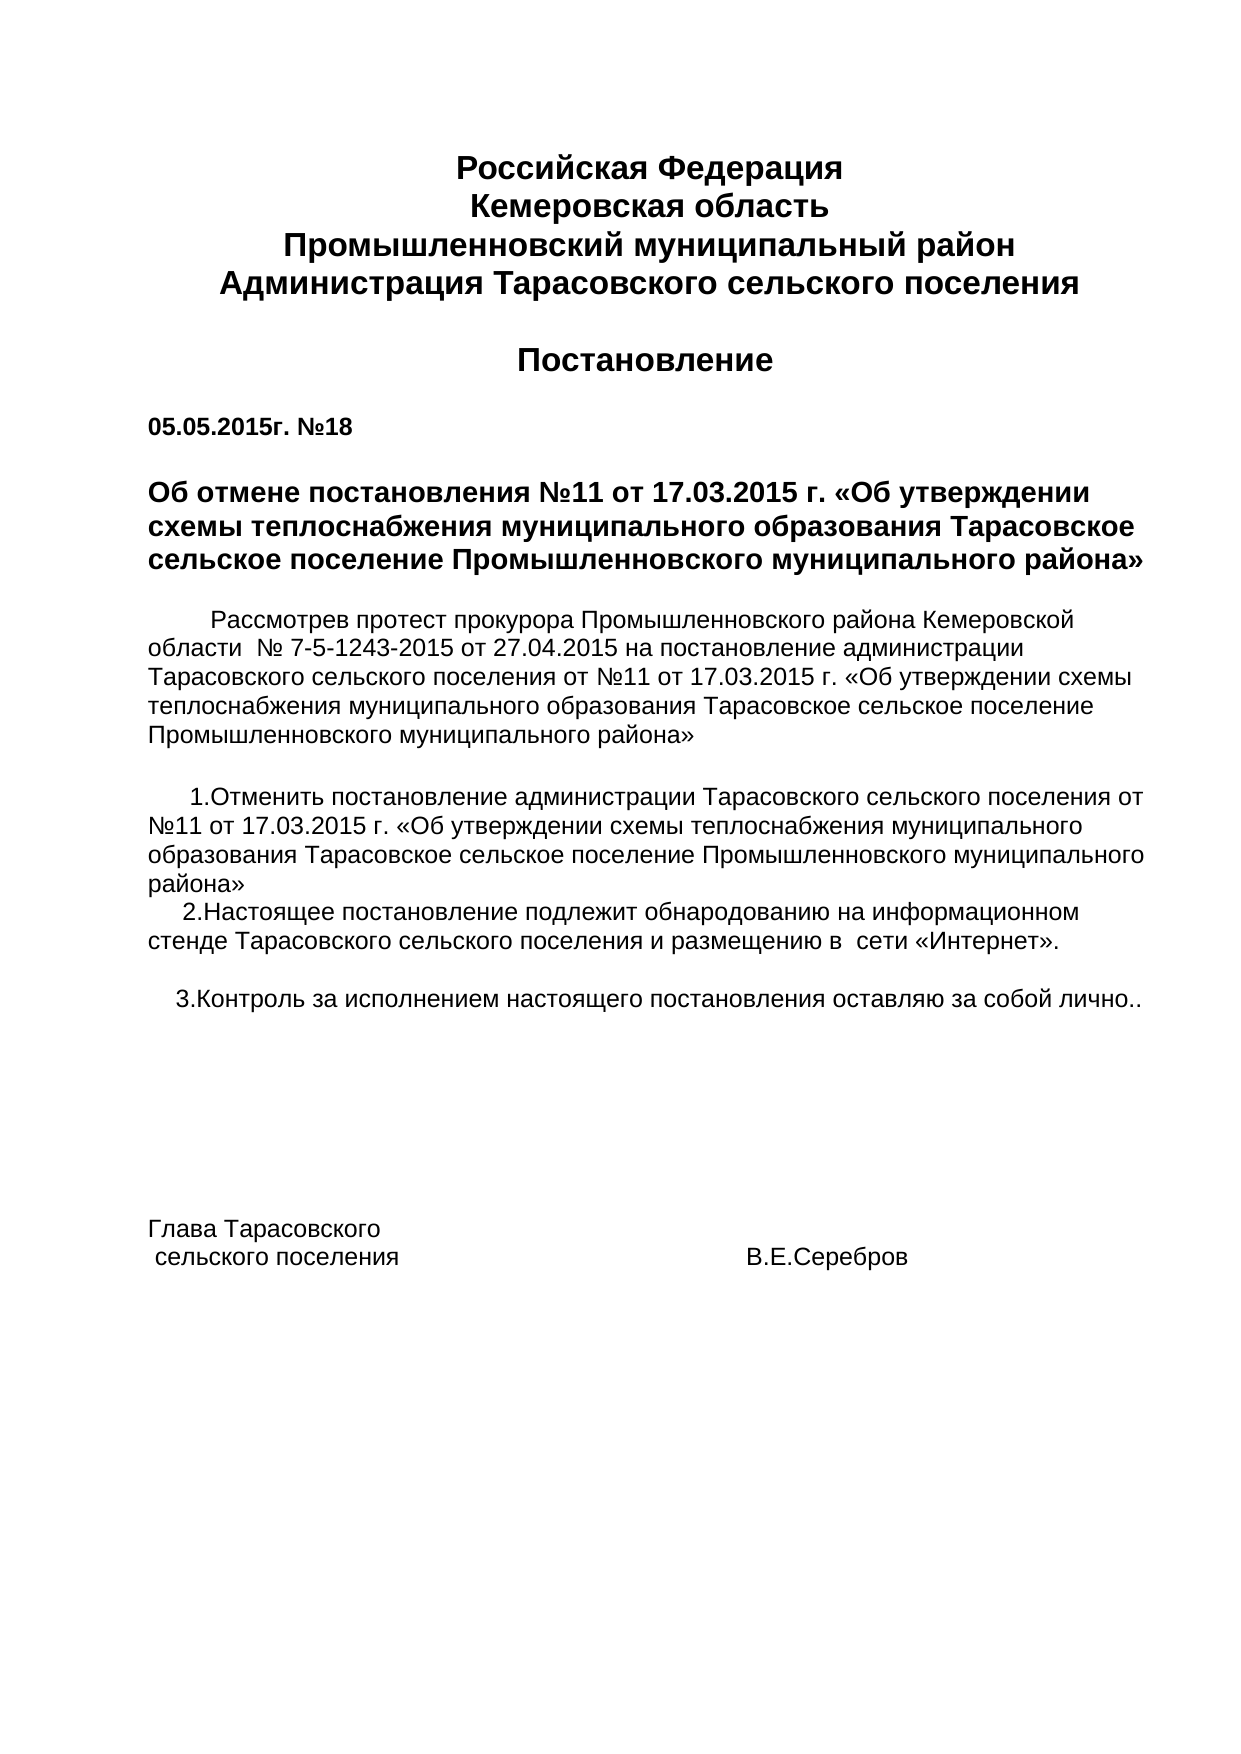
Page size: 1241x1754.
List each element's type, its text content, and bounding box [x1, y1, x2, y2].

title Постановление [148, 340, 1152, 378]
text сельского поселения В.Е.Серебров [148, 1242, 1152, 1271]
text 05.05.2015г. №18 [148, 412, 1152, 441]
text 2.Настоящее постановление подлежит обнародованию на информационном стенде Тарасовского сельского поселения и размещению в сети «Интернет». [148, 897, 1152, 955]
text Об отмене постановления №11 от 17.03.2015 г. «Об утверждении схемы теплоснабжения муниципального образования Тарасовское сельское поселение Промышленновского муниципального района» [148, 475, 1152, 576]
title Кемеровская область [148, 186, 1152, 224]
text 3.Контроль за исполнением настоящего постановления оставляю за собой лично.. [148, 984, 1152, 1012]
title Администрация Тарасовского сельского поселения [148, 263, 1152, 301]
text Глава Тарасовского [148, 1214, 1152, 1242]
text Рассмотрев протест прокурора Промышленновского района Кемеровской области № 7-5-1243-2015 от 27.04.2015 на постановление администрации Тарасовского сельского поселения от №11 от 17.03.2015 г. «Об утверждении схемы теплоснабжения муниципального образования Тарасовское сельское поселение Промышленновского муниципального района» [148, 604, 1152, 748]
text №11 от 17.03.2015 г. «Об утверждении схемы теплоснабжения муниципального образования Тарасовское сельское поселение Промышленновского муниципального района» [148, 811, 1152, 897]
title Российская Федерация [148, 148, 1152, 186]
text 1.Отменить постановление администрации Тарасовского сельского поселения от [148, 782, 1152, 811]
title Промышленновский муниципальный район [148, 224, 1152, 263]
